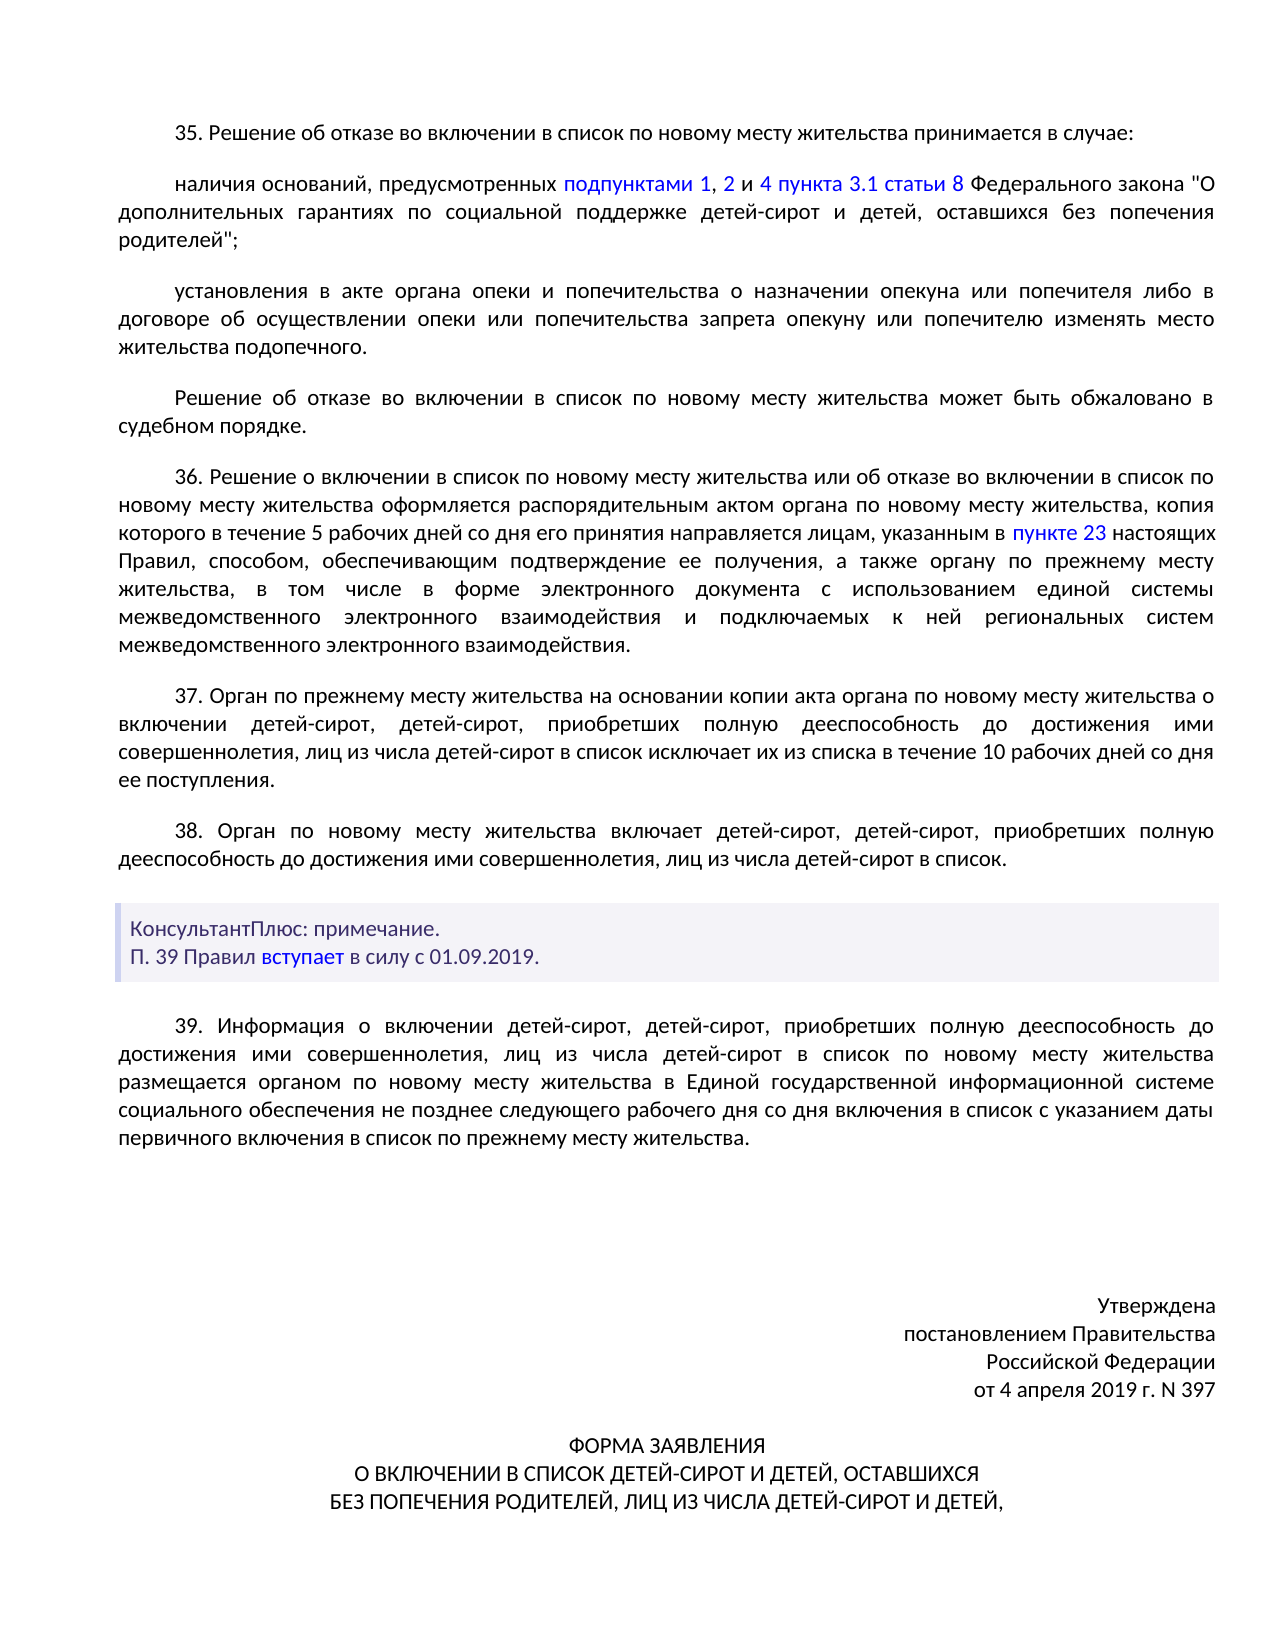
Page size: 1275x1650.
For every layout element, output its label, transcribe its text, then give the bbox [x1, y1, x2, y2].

text Российской Федерации [118, 1347, 1216, 1375]
text установления в акте органа опеки и попечительства о назначении опекуна или попечителя либо в договоре об осуществлении опеки или попечительства запрета опекуну или попечителю изменять место жительства подопечного. [118, 276, 1216, 360]
text О ВКЛЮЧЕНИИ В СПИСОК ДЕТЕЙ-СИРОТ И ДЕТЕЙ, ОСТАВШИХСЯ [118, 1459, 1216, 1487]
text от 4 апреля 2019 г. N 397 [118, 1375, 1216, 1403]
text 35. Решение об отказе во включении в список по новому месту жительства принимается в случае: [118, 118, 1216, 146]
text ФОРМА ЗАЯВЛЕНИЯ [118, 1431, 1216, 1459]
text Утверждена [118, 1291, 1216, 1319]
text 36. Решение о включении в список по новому месту жительства или об отказе во включении в список по новому месту жительства оформляется распорядительным актом органа по новому месту жительства, копия которого в течение 5 рабочих дней со дня его принятия направляется лицам, указанным в пункте 23 настоящих Правил, способом, обеспечивающим подтверждение ее получения, а также органу по прежнему месту жительства, в том числе в форме электронного документа с использованием единой системы межведомственного электронного взаимодействия и подключаемых к ней региональных систем межведомственного электронного взаимодействия. [118, 462, 1216, 658]
text БЕЗ ПОПЕЧЕНИЯ РОДИТЕЛЕЙ, ЛИЦ ИЗ ЧИСЛА ДЕТЕЙ-СИРОТ И ДЕТЕЙ, [118, 1487, 1216, 1516]
text наличия оснований, предусмотренных подпунктами 1, 2 и 4 пункта 3.1 статьи 8 Федерального закона "О дополнительных гарантиях по социальной поддержке детей-сирот и детей, оставшихся без попечения родителей"; [118, 169, 1216, 253]
text 38. Орган по новому месту жительства включает детей-сирот, детей-сирот, приобретших полную дееспособность до достижения ими совершеннолетия, лиц из числа детей-сирот в список. [118, 816, 1216, 872]
text 39. Информация о включении детей-сирот, детей-сирот, приобретших полную дееспособность до достижения ими совершеннолетия, лиц из числа детей-сирот в список по новому месту жительства размещается органом по новому месту жительства в Единой государственной информационной системе социального обеспечения не позднее следующего рабочего дня со дня включения в список с указанием даты первичного включения в список по прежнему месту жительства. [118, 1011, 1216, 1151]
text постановлением Правительства [118, 1319, 1216, 1347]
text Решение об отказе во включении в список по новому месту жительства может быть обжаловано в судебном порядке. [118, 383, 1216, 439]
text 37. Орган по прежнему месту жительства на основании копии акта органа по новому месту жительства о включении детей-сирот, детей-сирот, приобретших полную дееспособность до достижения ими совершеннолетия, лиц из числа детей-сирот в список исключает их из списка в течение 10 рабочих дней со дня ее поступления. [118, 681, 1216, 793]
table_header КонсультантПлюс: примечание. П. 39 Правил вступает в силу с 01.09.2019. [121, 903, 1213, 982]
